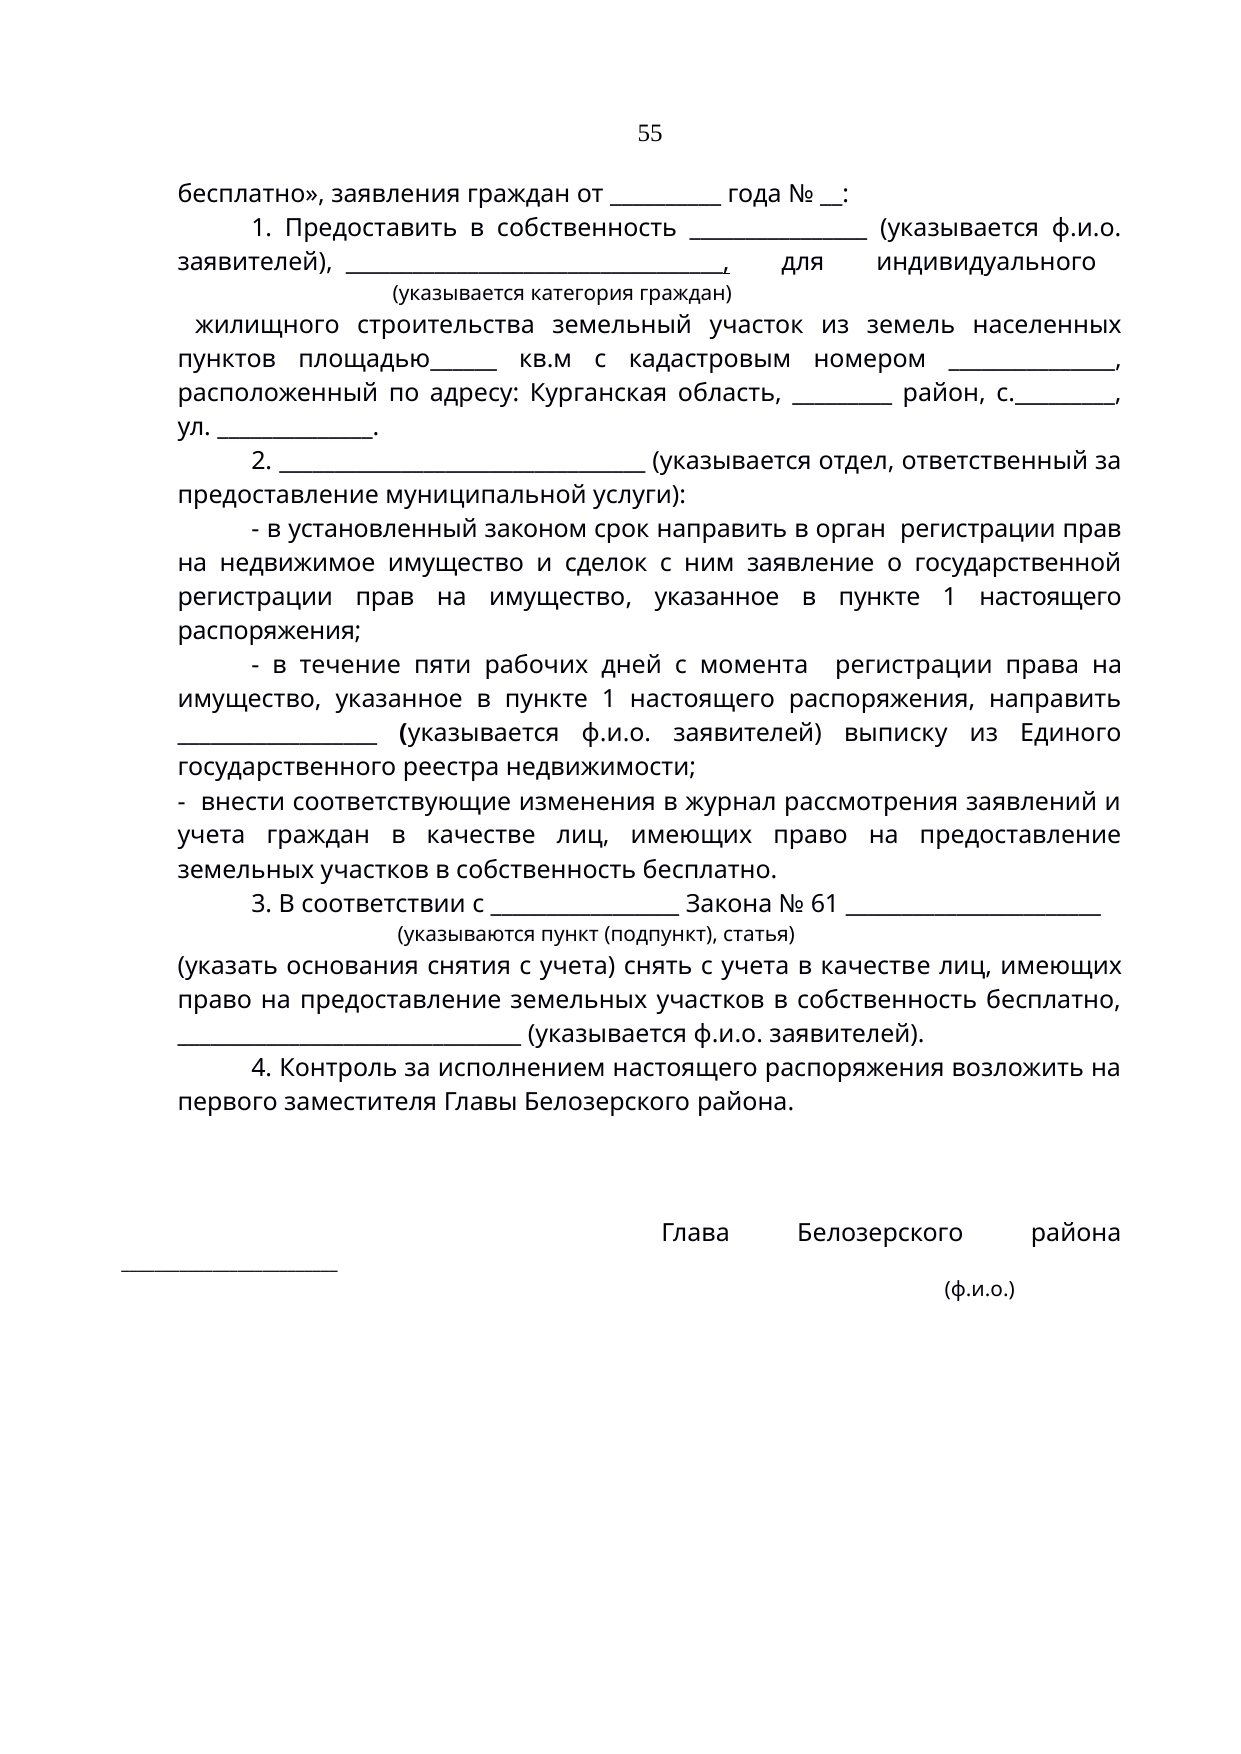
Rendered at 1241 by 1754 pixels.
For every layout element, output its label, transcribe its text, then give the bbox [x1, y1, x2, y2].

text 2. _________________________________ (указывается отдел, ответственный за предоставление муниципальной услуги): [177, 442, 1122, 511]
text 4. Контроль за исполнением настоящего распоряжения возложить на первого заместителя Главы Белозерского района. [177, 1050, 1122, 1118]
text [177, 176, 1122, 210]
text - в установленный законом срок направить в орган регистрации прав на недвижимое имущество и сделок с ним заявление о государственной регистрации прав на имущество, указанное в пункте 1 настоящего распоряжения; [177, 511, 1122, 647]
text (указываются пункт (подпункт), статья) [177, 919, 1122, 948]
text 3. В соответствии с _________________ Закона № 61 _______________________ [177, 885, 1122, 919]
text (указать основания снятия с учета) снять с учета в качестве лиц, имеющих право на предоставление земельных участков в собственность бесплатно, _______________________________ (указывается ф.и.о. заявителей). [177, 948, 1122, 1050]
text (указывается категория граждан) [177, 278, 1122, 306]
text жилищного строительства земельный участок из земель населенных пунктов площадью______ кв.м с кадастровым номером _______________, расположенный по адресу: Курганская область, _________ район, с._________, ул. ______________. [177, 306, 1122, 442]
text (ф.и.о.) [121, 1274, 1122, 1303]
text - внести соответствующие изменения в журнал рассмотрения заявлений и учета граждан в качестве лиц, имеющих право на предоставление земельных участков в собственность бесплатно. [177, 783, 1122, 885]
text Глава Белозерского района __________________________ [121, 1215, 1122, 1274]
text - в течение пяти рабочих дней с момента регистрации права на имущество, указанное в пункте 1 настоящего распоряжения, направить __________________ (указывается ф.и.о. заявителей) выписку из Единого государственного реестра недвижимости; [177, 647, 1122, 783]
text 1. Предоставить в собственность ________________ (указывается ф.и.о. заявителей), __________________________________, для индивидуального [177, 210, 1122, 278]
